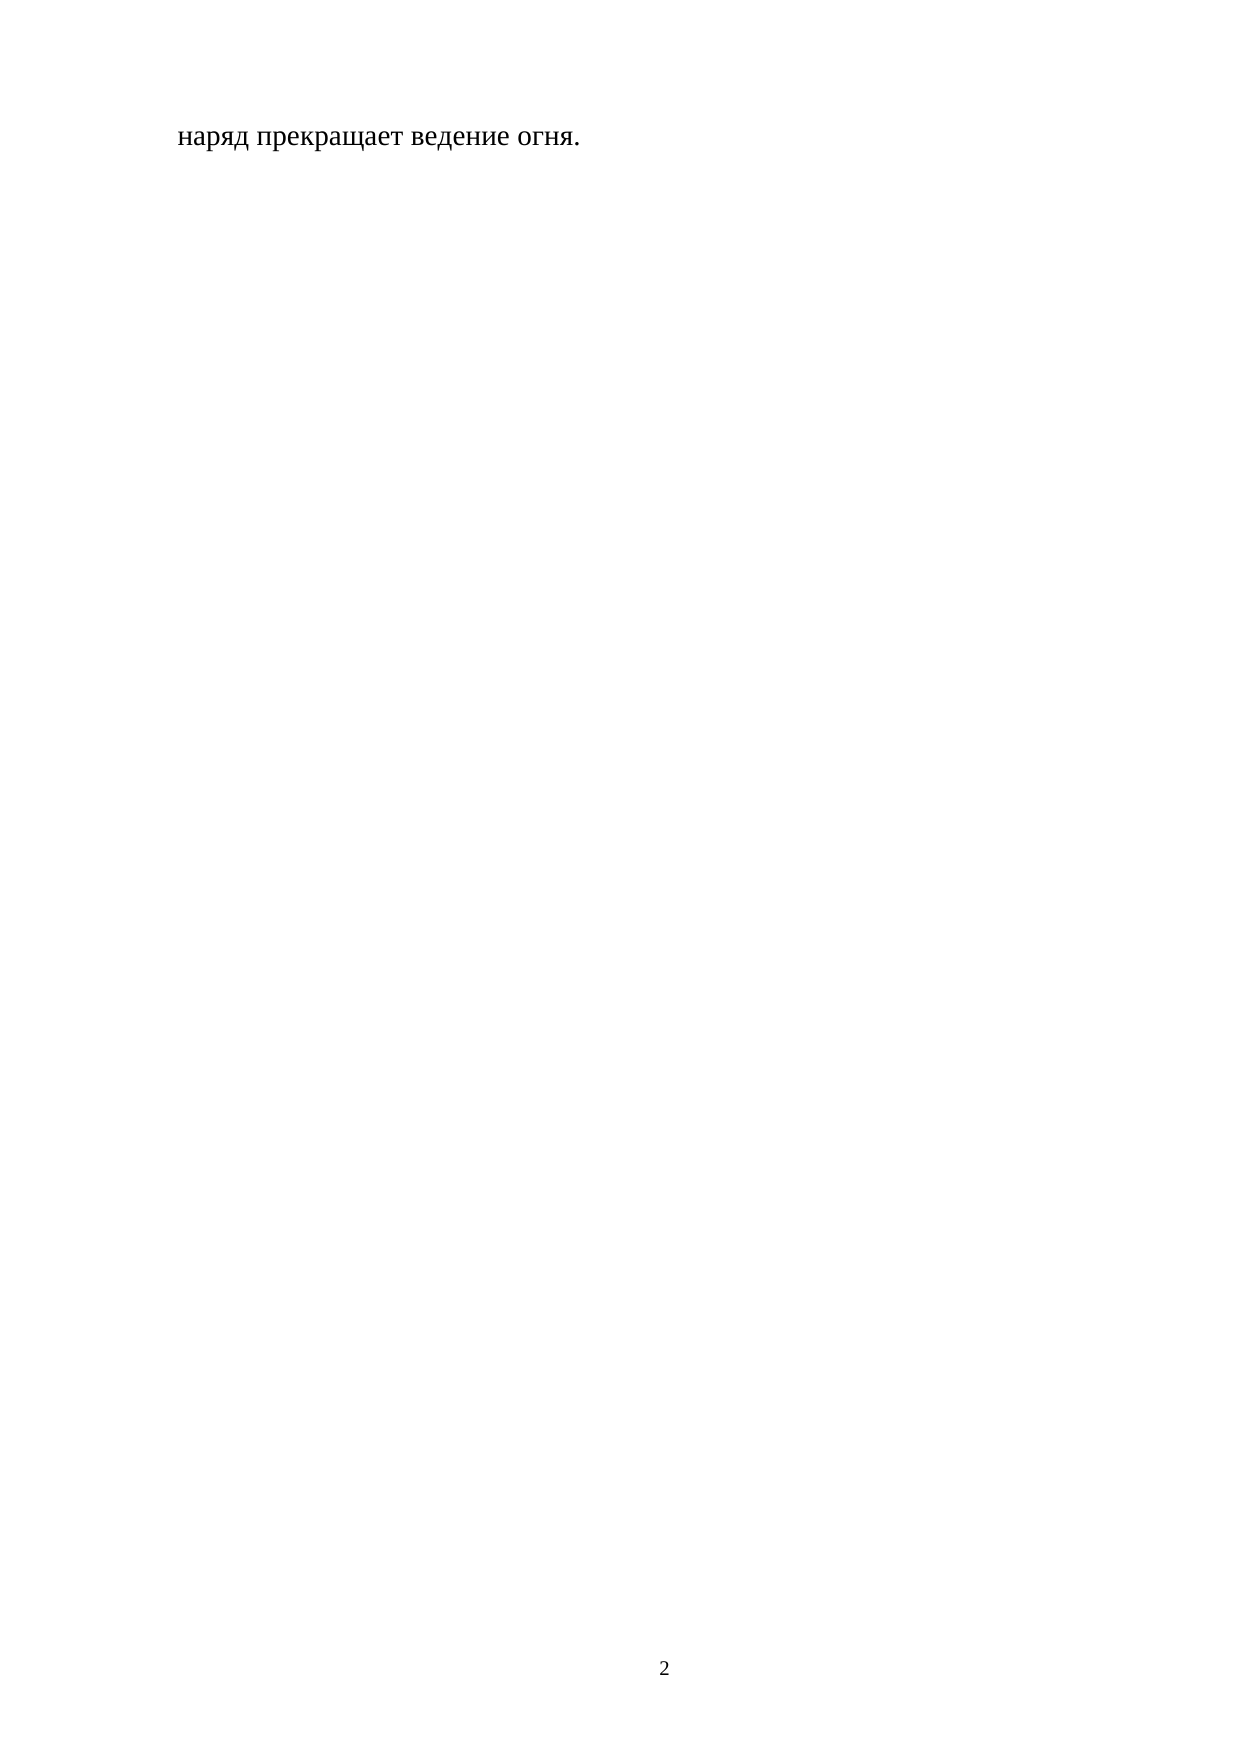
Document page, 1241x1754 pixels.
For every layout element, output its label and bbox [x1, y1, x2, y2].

text [177, 118, 1148, 152]
